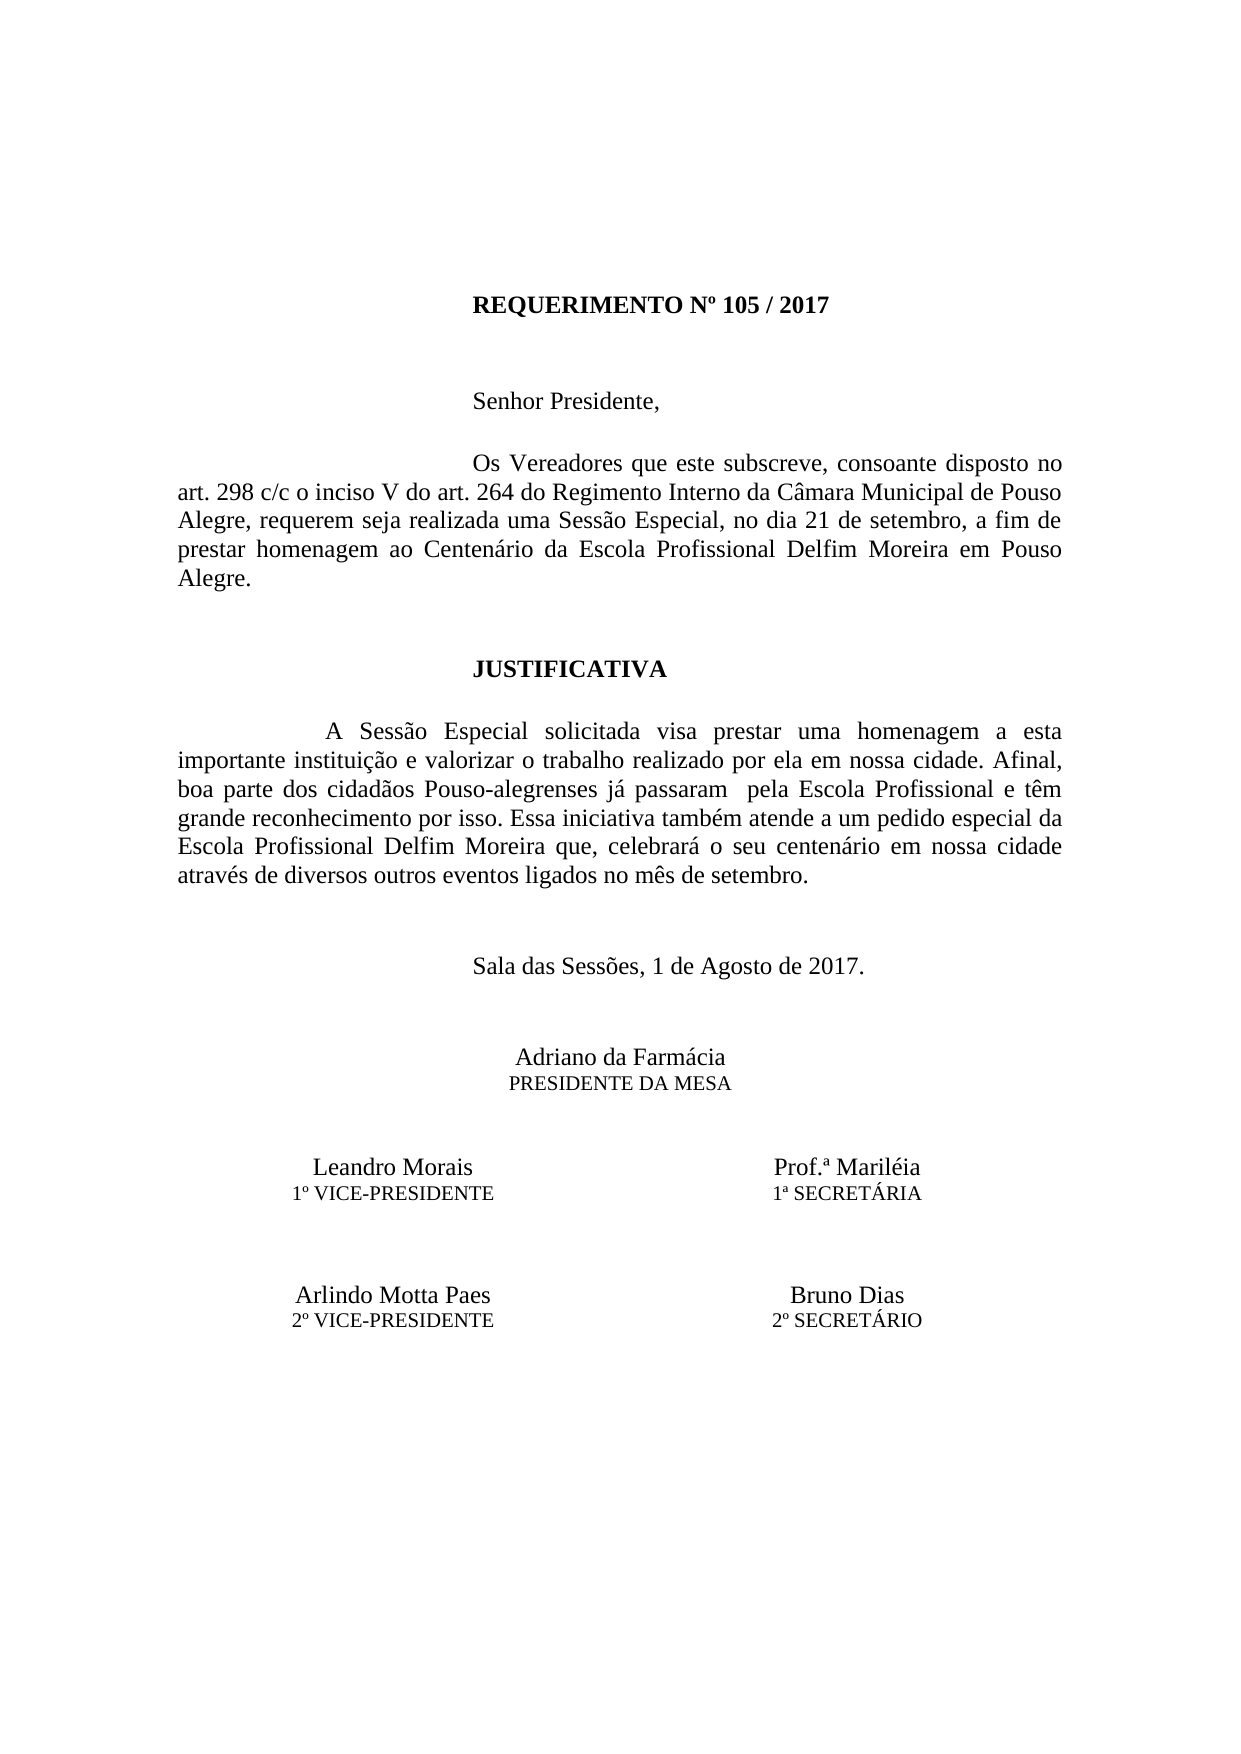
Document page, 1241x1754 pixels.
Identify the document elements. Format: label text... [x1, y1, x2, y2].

text Os Vereadores que este subscreve, consoante disposto no art. 298 c/c o inciso V do art. 264 do Regimento Interno da Câmara Municipal de Pouso Alegre, requerem seja realizada uma Sessão Especial, no dia 21 de setembro, a fim de prestar homenagem ao Centenário da Escola Profissional Delfim Moreira em Pouso Alegre. [177, 448, 1063, 592]
table_header Arlindo Motta Paes [166, 1280, 620, 1308]
table_header Bruno Dias [620, 1280, 1074, 1308]
table_header Adriano da Farmácia [166, 1014, 1074, 1071]
text REQUERIMENTO Nº 105 / 2017 [472, 290, 1063, 319]
table_cell 2º SECRETÁRIO [620, 1309, 1074, 1332]
text JUSTIFICATIVA [472, 654, 1063, 683]
text Sala das Sessões, 1 de Agosto de 2017. [472, 951, 1063, 980]
table_header Prof.ª Mariléia [620, 1153, 1074, 1181]
text A Sessão Especial solicitada visa prestar uma homenagem a esta importante instituição e valorizar o trabalho realizado por ela em nossa cidade. Afinal, boa parte dos cidadãos Pouso-alegrenses já passaram pela Escola Profissional e têm grande reconhecimento por isso. Essa iniciativa também atende a um pedido especial da Escola Profissional Delfim Moreira que, celebrará o seu centenário em nossa cidade através de diversos outros eventos ligados no mês de setembro. [177, 716, 1063, 889]
table_cell PRESIDENTE DA MESA [166, 1071, 1074, 1095]
table_cell 2º VICE-PRESIDENTE [166, 1309, 620, 1332]
table_header Leandro Morais [166, 1153, 620, 1181]
text Senhor Presidente, [472, 386, 1063, 414]
table_cell 1º VICE-PRESIDENTE [166, 1181, 620, 1205]
table_cell 1ª SECRETÁRIA [620, 1181, 1074, 1205]
